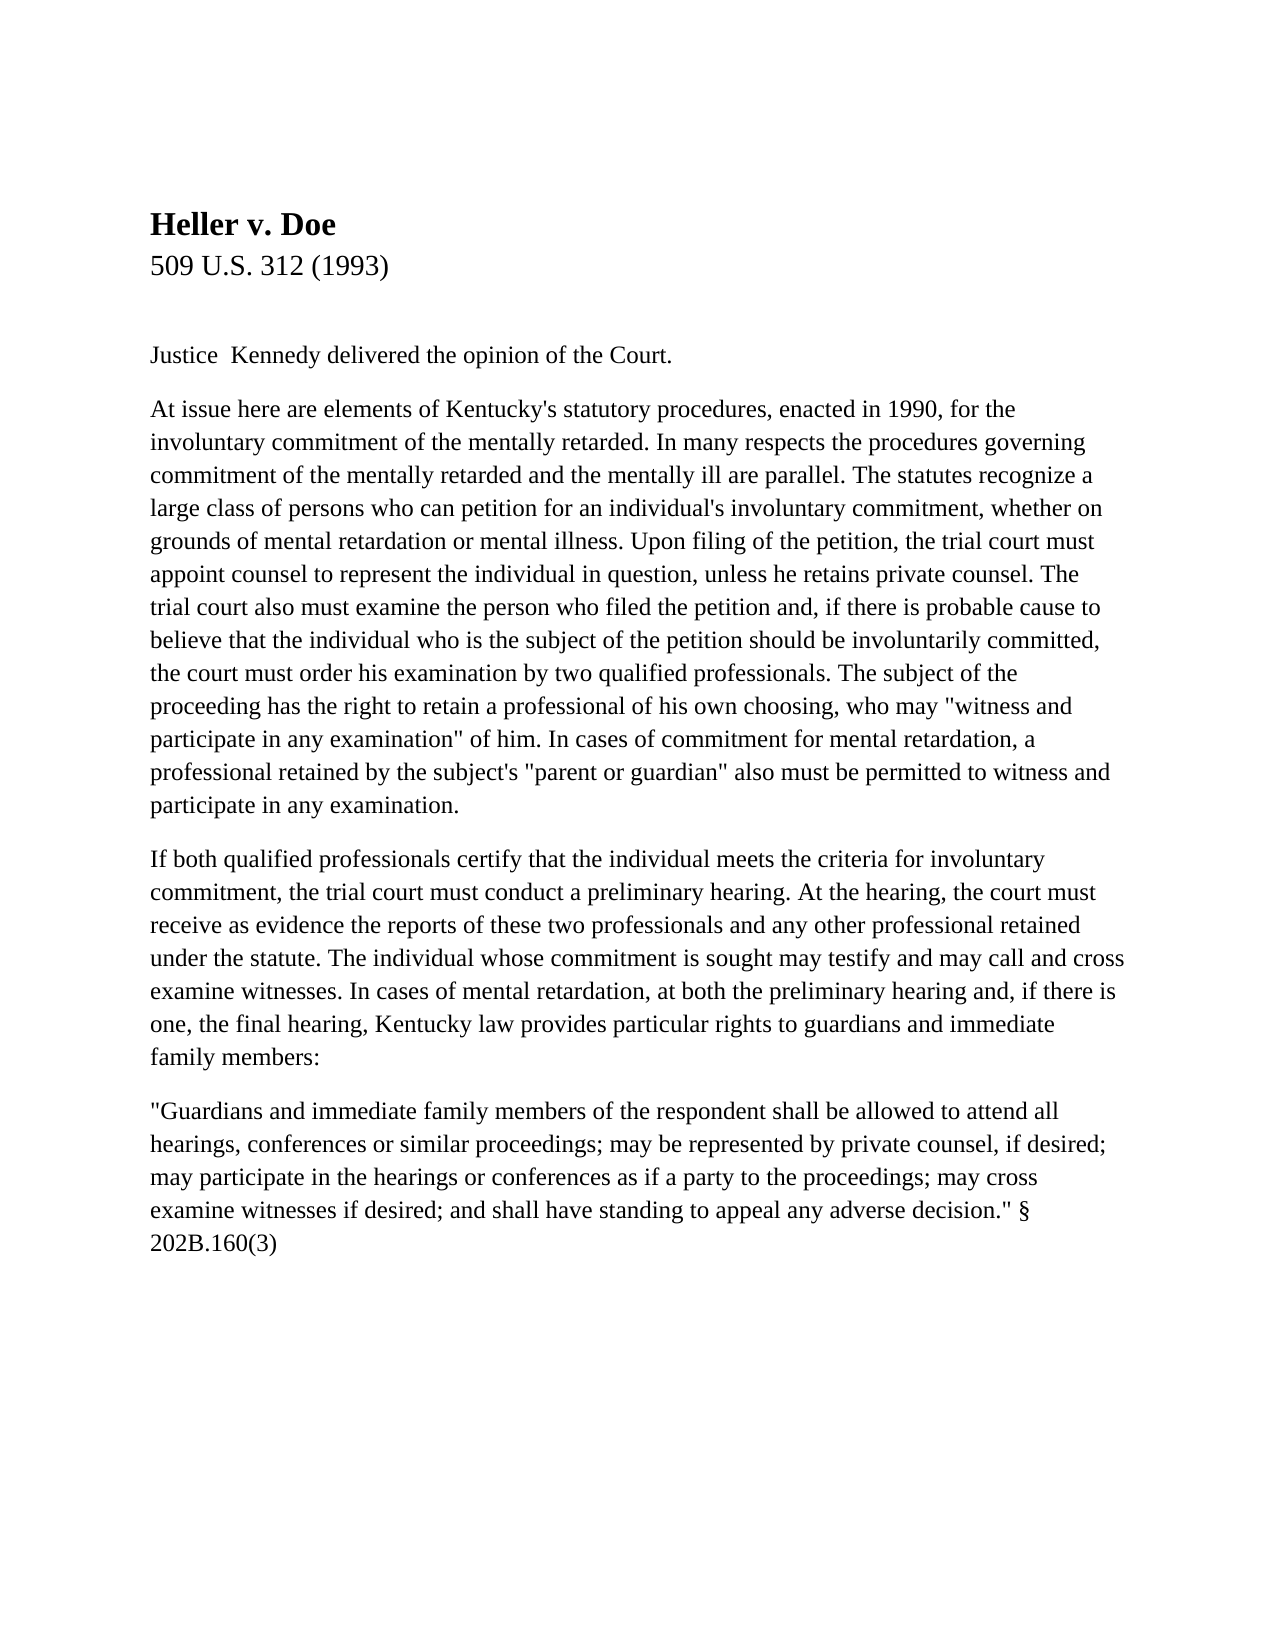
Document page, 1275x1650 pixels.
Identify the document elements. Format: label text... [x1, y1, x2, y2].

text At issue here are elements of Kentucky's statutory procedures, enacted in 1990, for the involuntary commitment of the mentally retarded. In many respects the procedures governing commitment of the mentally retarded and the mentally ill are parallel. The statutes recognize a large class of persons who can petition for an individual's involuntary commitment, whether on grounds of mental retardation or mental illness. Upon filing of the petition, the trial court must appoint counsel to represent the individual in question, unless he retains private counsel. The trial court also must examine the person who filed the petition and, if there is probable cause to believe that the individual who is the subject of the petition should be involuntarily committed, the court must order his examination by two qualified professionals. The subject of the proceeding has the right to retain a professional of his own choosing, who may "witness and participate in any examination" of him. In cases of commitment for mental retardation, a professional retained by the subject's "parent or guardian" also must be permitted to witness and participate in any examination. [150, 394, 1125, 819]
text Justice Kennedy delivered the opinion of the Court. [150, 340, 1125, 369]
text Heller v. Doe [150, 204, 1125, 242]
text "Guardians and immediate family members of the respondent shall be allowed to attend all hearings, conferences or similar proceedings; may be represented by private counsel, if desired; may participate in the hearings or conferences as if a party to the proceedings; may cross examine witnesses if desired; and shall have standing to appeal any adverse decision." § 202B.160(3) [150, 1096, 1125, 1257]
text If both qualified professionals certify that the individual meets the criteria for involuntary commitment, the trial court must conduct a preliminary hearing. At the hearing, the court must receive as evidence the reports of these two professionals and any other professional retained under the statute. The individual whose commitment is sought may testify and may call and cross examine witnesses. In cases of mental retardation, at both the preliminary hearing and, if there is one, the final hearing, Kentucky law provides particular rights to guardians and immediate family members: [150, 844, 1125, 1071]
text 509 U.S. 312 (1993) [150, 248, 1125, 281]
